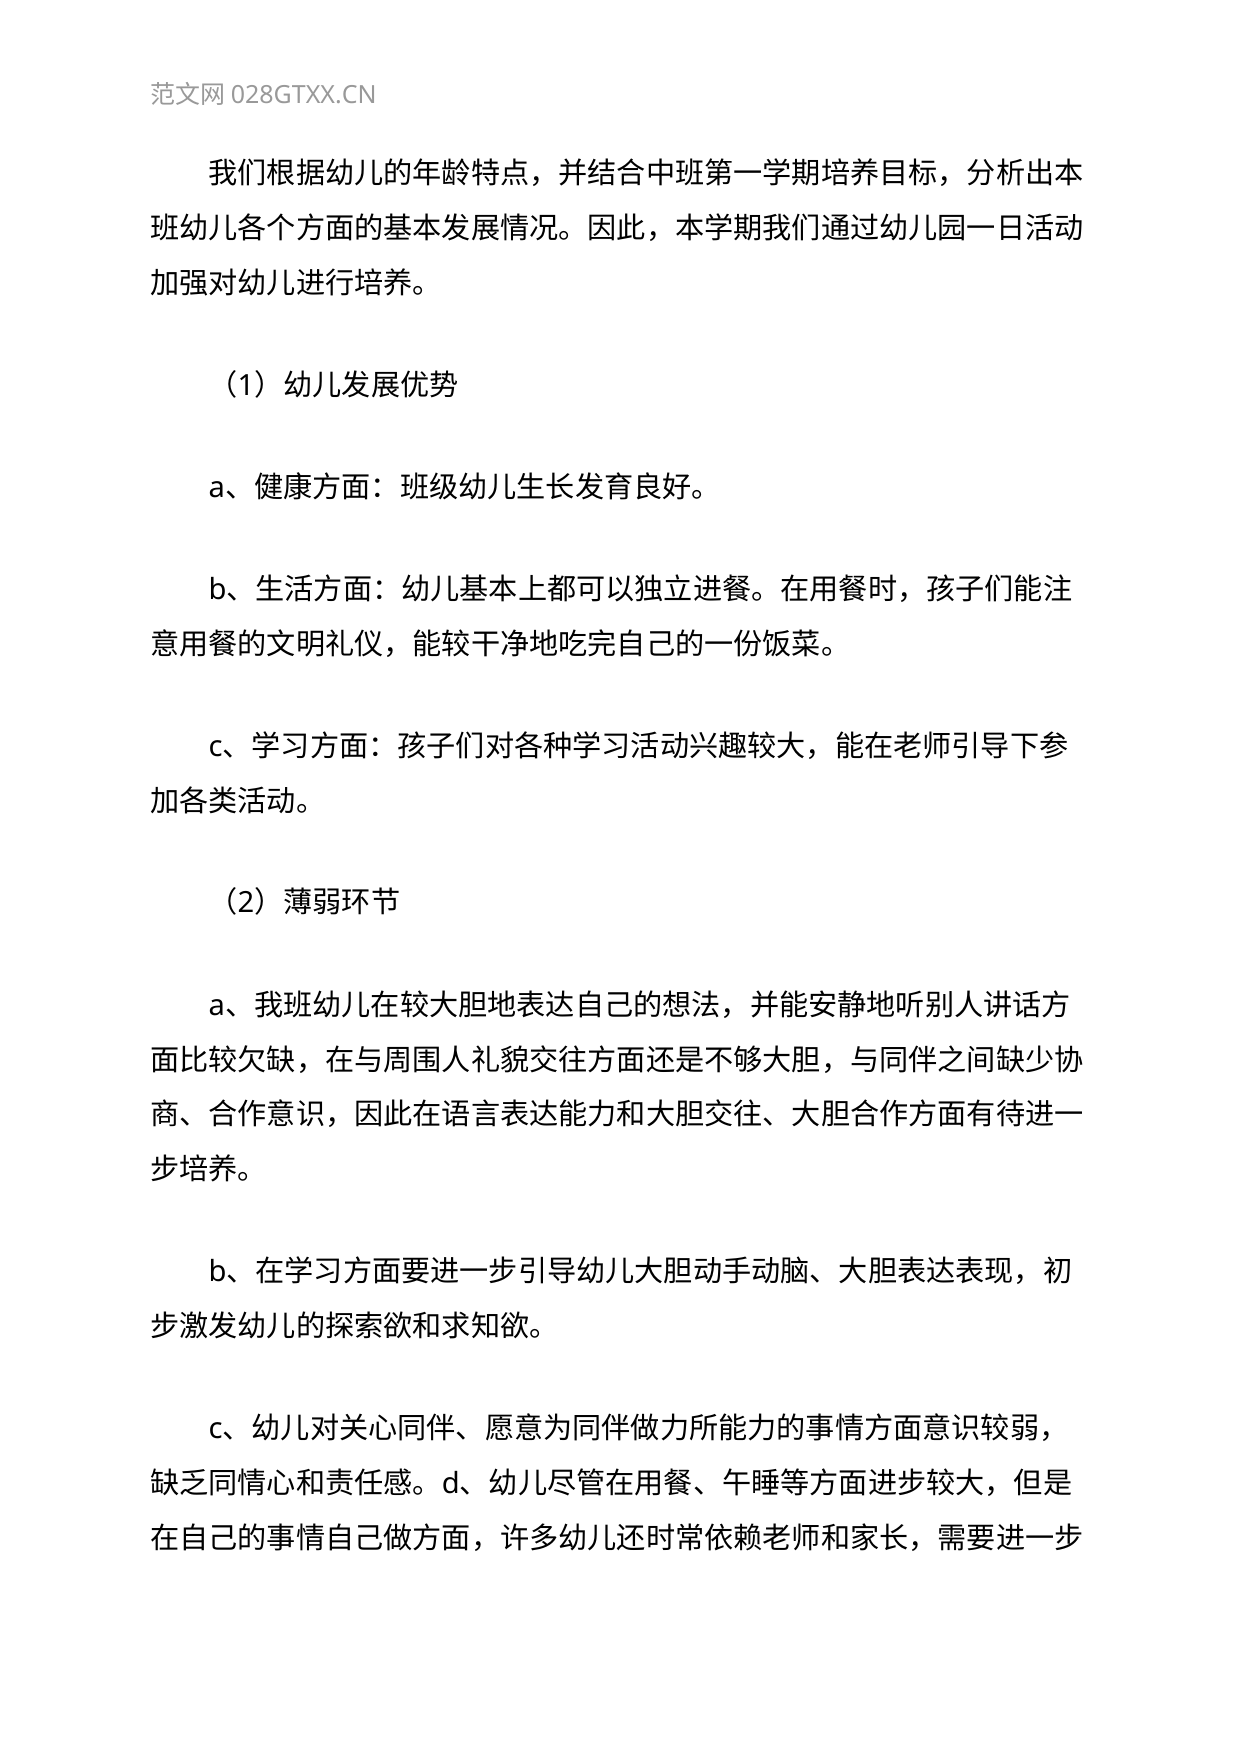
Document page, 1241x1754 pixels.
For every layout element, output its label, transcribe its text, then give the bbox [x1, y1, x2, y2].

text （1）幼儿发展优势 [150, 362, 1090, 404]
text a、我班幼儿在较大胆地表达自己的想法，并能安静地听别人讲话方面比较欠缺，在与周围人礼貌交往方面还是不够大胆，与同伴之间缺少协商、合作意识，因此在语言表达能力和大胆交往、大胆合作方面有待进一步培养。 [150, 981, 1090, 1188]
text b、在学习方面要进一步引导幼儿大胆动手动脑、大胆表达表现，初步激发幼儿的探索欲和求知欲。 [150, 1248, 1090, 1345]
text 我们根据幼儿的年龄特点，并结合中班第一学期培养目标，分析出本班幼儿各个方面的基本发展情况。因此，本学期我们通过幼儿园一日活动加强对幼儿进行培养。 [150, 150, 1090, 302]
text b、生活方面：幼儿基本上都可以独立进餐。在用餐时，孩子们能注意用餐的文明礼仪，能较干净地吃完自己的一份饭菜。 [150, 566, 1090, 663]
text （2）薄弱环节 [150, 879, 1090, 921]
text a、健康方面：班级幼儿生长发育良好。 [150, 463, 1090, 506]
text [150, 1404, 1090, 1557]
text c、学习方面：孩子们对各种学习活动兴趣较大，能在老师引导下参加各类活动。 [150, 722, 1090, 819]
